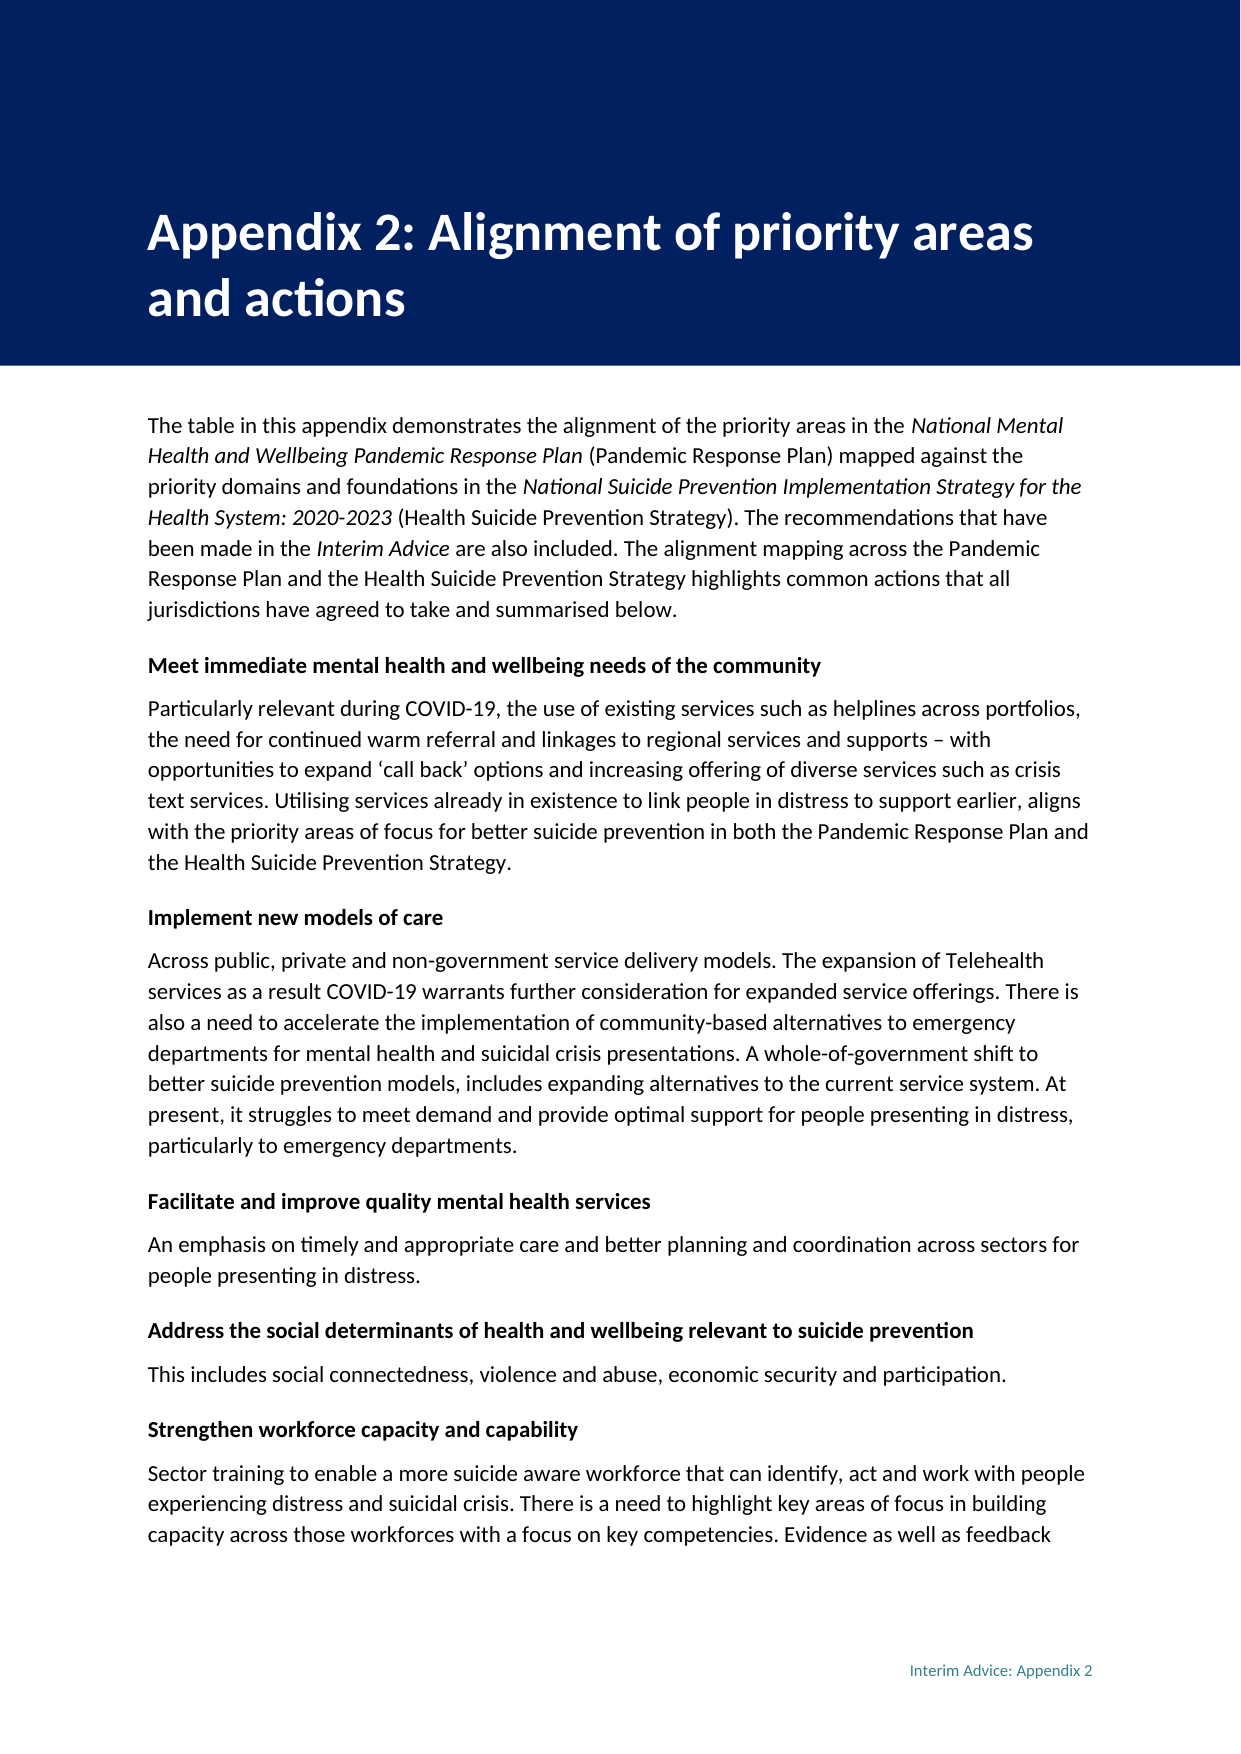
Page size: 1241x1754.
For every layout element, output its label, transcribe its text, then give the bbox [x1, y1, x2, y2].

subtitle Appendix 2: Alignment of priority areas and actions for suicide prevention [148, 198, 1092, 330]
text Facilitate and improve quality mental health services [148, 1187, 1092, 1215]
text Particularly relevant during COVID-19, the use of existing services such as helplines across portfolios, the need for continued warm referral and linkages to regional services and supports – with opportunities to expand ‘call back’ options and increasing offering of diverse services such as crisis text services. Utilising services already in existence to link people in distress to support earlier, aligns with the priority areas of focus for better suicide prevention in both the Pandemic Response Plan and the Health Suicide Prevention Strategy. [148, 694, 1092, 876]
text An emphasis on timely and appropriate care and better planning and coordination across sectors for people presenting in distress. [148, 1230, 1092, 1289]
text Across public, private and non-government service delivery models. The expansion of Telehealth services as a result COVID-19 warrants further consideration for expanded service offerings. There is also a need to accelerate the implementation of community-based alternatives to emergency departments for mental health and suicidal crisis presentations. A whole-of-government shift to better suicide prevention models, includes expanding alternatives to the current service system. At present, it struggles to meet demand and provide optimal support for people presenting in distress, particularly to emergency departments. [148, 947, 1092, 1159]
text Address the social determinants of health and wellbeing relevant to suicide prevention [148, 1316, 1092, 1344]
text Implement new models of care [148, 903, 1092, 931]
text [148, 1459, 1092, 1548]
text This includes social connectedness, violence and abuse, economic security and participation. [148, 1360, 1092, 1388]
text The table in this appendix demonstrates the alignment of the priority areas in the National Mental Health and Wellbeing Pandemic Response Plan (Pandemic Response Plan) mapped against the priority domains and foundations in the National Suicide Prevention Implementation Strategy for the Health System: 2020-2023 (Health Suicide Prevention Strategy). The recommendations that have been made in the Interim Advice are also included. The alignment mapping across the Pandemic Response Plan and the Health Suicide Prevention Strategy highlights common actions that all jurisdictions have agreed to take and summarised below. [148, 411, 1092, 623]
text Meet immediate mental health and wellbeing needs of the community [148, 651, 1092, 679]
text Strengthen workforce capacity and capability [148, 1415, 1092, 1443]
